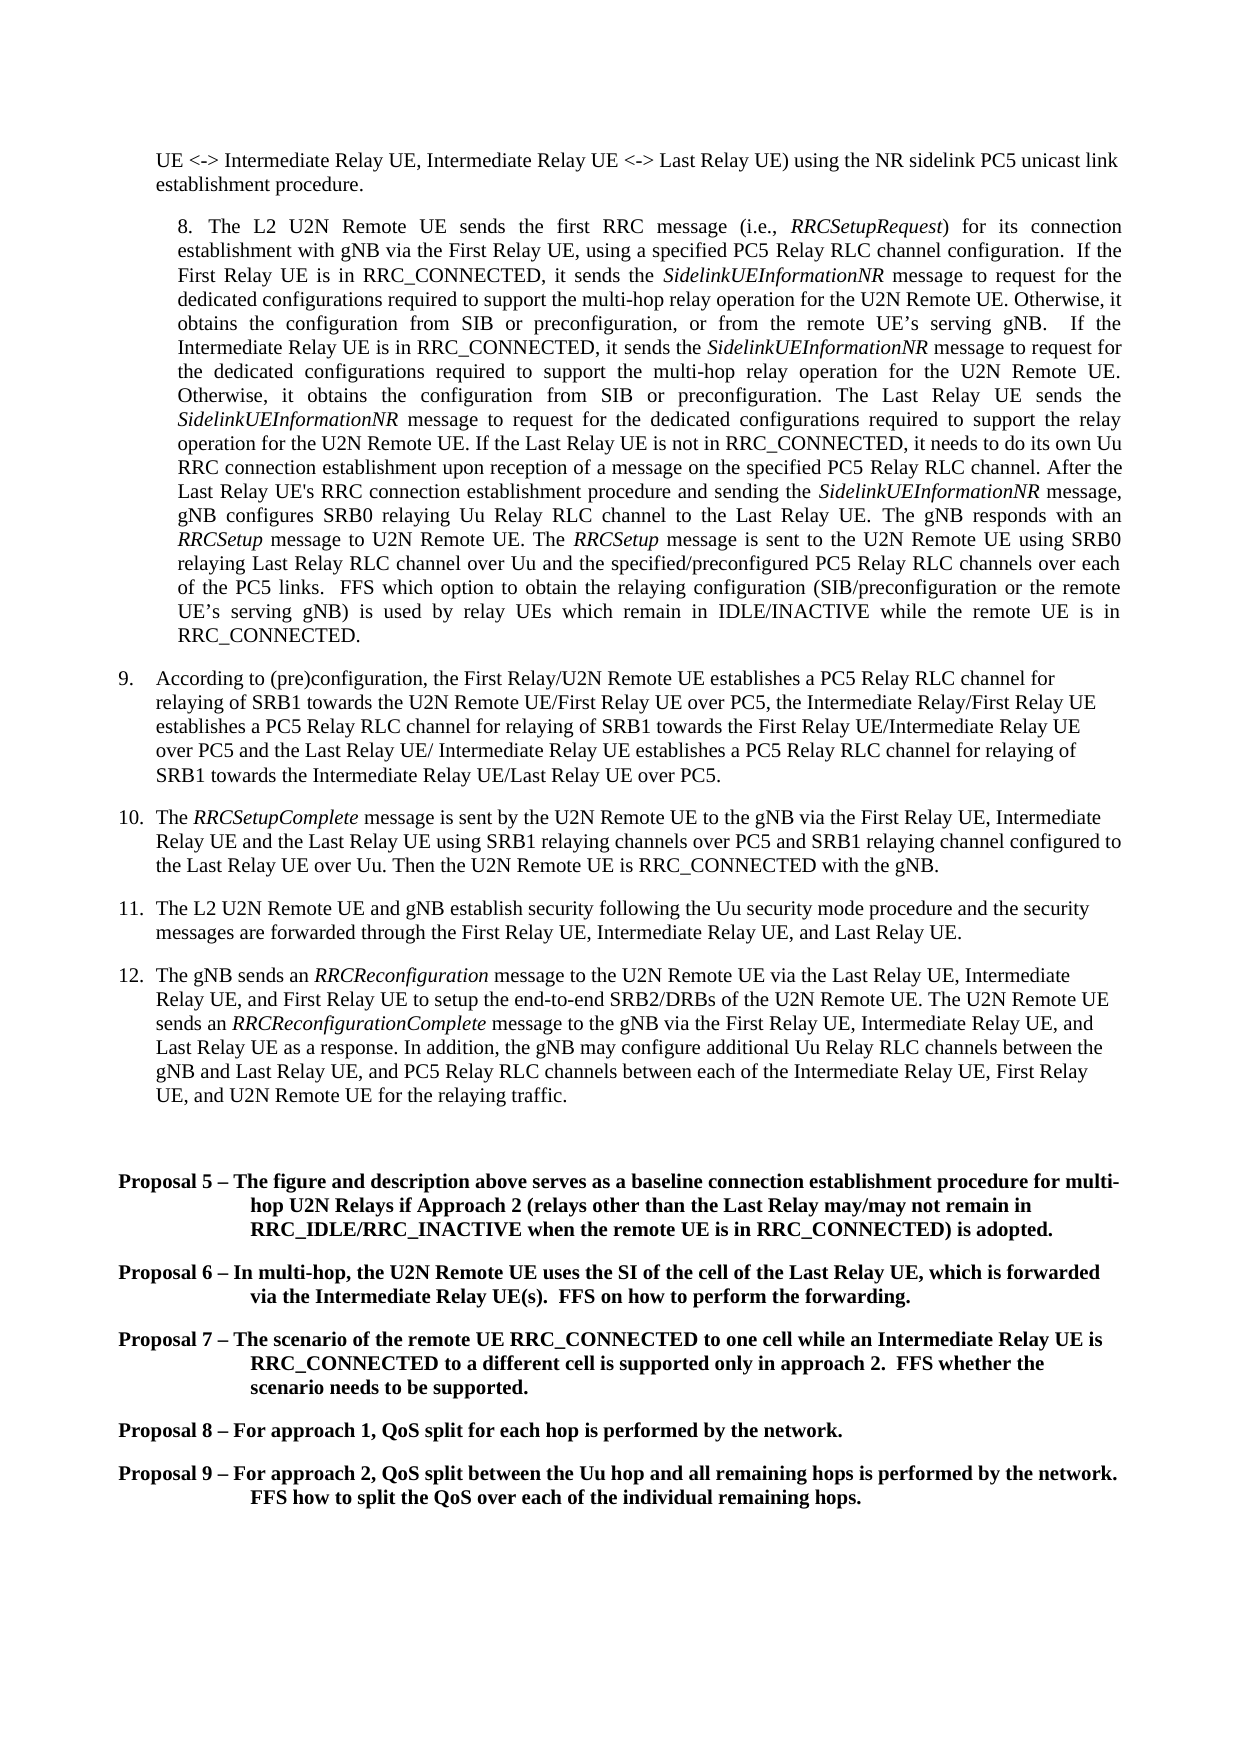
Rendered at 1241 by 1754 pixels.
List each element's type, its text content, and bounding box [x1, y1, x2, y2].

list The RRCSetupComplete message is sent by the U2N Remote UE to the gNB via the First Relay UE, Intermediate Relay UE and the Last Relay UE using SRB1 relaying channels over PC5 and SRB1 relaying channel configured to the Last Relay UE over Uu. Then the U2N Remote UE is RRC_CONNECTED with the gNB. [118, 805, 1122, 877]
list The L2 U2N Remote UE and gNB establish security following the Uu security mode procedure and the security messages are forwarded through the First Relay UE, Intermediate Relay UE, and Last Relay UE. [118, 896, 1122, 944]
list The gNB sends an RRCReconfiguration message to the U2N Remote UE via the Last Relay UE, Intermediate Relay UE, and First Relay UE to setup the end-to-end SRB2/DRBs of the U2N Remote UE. The U2N Remote UE sends an RRCReconfigurationComplete message to the gNB via the First Relay UE, Intermediate Relay UE, and Last Relay UE as a response. In addition, the gNB may configure additional Uu Relay RLC channels between the gNB and Last Relay UE, and PC5 Relay RLC channels between each of the Intermediate Relay UE, First Relay UE, and U2N Remote UE for the relaying traffic. [118, 963, 1122, 1107]
text Proposal 5 – The figure and description above serves as a baseline connection establishment procedure for multi-hop U2N Relays if Approach 2 (relays other than the Last Relay may/may not remain in RRC_IDLE/RRC_INACTIVE when the remote UE is in RRC_CONNECTED) is adopted. [118, 1169, 1122, 1241]
text Proposal 9 – For approach 2, QoS split between the Uu hop and all remaining hops is performed by the network. FFS how to split the QoS over each of the individual remaining hops. [118, 1461, 1122, 1509]
text Proposal 8 – For approach 1, QoS split for each hop is performed by the network. [118, 1418, 1122, 1442]
text Proposal 7 – The scenario of the remote UE RRC_CONNECTED to one cell while an Intermediate Relay UE is RRC_CONNECTED to a different cell is supported only in approach 2. FFS whether the scenario needs to be supported. [118, 1327, 1122, 1399]
list The L2 U2N Remote UE sends the first RRC message (i.e., RRCSetupRequest) for its connection establishment with gNB via the First Relay UE, using a specified PC5 Relay RLC channel configuration. If the First Relay UE is in RRC_CONNECTED, it sends the SidelinkUEInformationNR message to request for the dedicated configurations required to support the multi-hop relay operation for the U2N Remote UE. Otherwise, it obtains the configuration from SIB or preconfiguration, or from the remote UE’s serving gNB. If the Intermediate Relay UE is in RRC_CONNECTED, it sends the SidelinkUEInformationNR message to request for the dedicated configurations required to support the multi-hop relay operation for the U2N Remote UE. Otherwise, it obtains the configuration from SIB or preconfiguration. The Last Relay UE sends the SidelinkUEInformationNR message to request for the dedicated configurations required to support the relay operation for the U2N Remote UE. If the Last Relay UE is not in RRC_CONNECTED, it needs to do its own Uu RRC connection establishment upon reception of a message on the specified PC5 Relay RLC channel. After the Last Relay UE's RRC connection establishment procedure and sending the SidelinkUEInformationNR message, gNB configures SRB0 relaying Uu Relay RLC channel to the Last Relay UE. The gNB responds with an RRCSetup message to U2N Remote UE. The RRCSetup message is sent to the U2N Remote UE using SRB0 relaying Last Relay RLC channel over Uu and the specified/preconfigured PC5 Relay RLC channels over each of the PC5 links. FFS which option to obtain the relaying configuration (SIB/preconfiguration or the remote UE’s serving gNB) is used by relay UEs which remain in IDLE/INACTIVE while the remote UE is in RRC_CONNECTED. [177, 214, 1122, 647]
text Proposal 6 – In multi-hop, the U2N Remote UE uses the SI of the cell of the Last Relay UE, which is forwarded via the Intermediate Relay UE(s). FFS on how to perform the forwarding. [118, 1260, 1122, 1308]
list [118, 147, 1122, 196]
list According to (pre)configuration, the First Relay/U2N Remote UE establishes a PC5 Relay RLC channel for relaying of SRB1 towards the U2N Remote UE/First Relay UE over PC5, the Intermediate Relay/First Relay UE establishes a PC5 Relay RLC channel for relaying of SRB1 towards the First Relay UE/Intermediate Relay UE over PC5 and the Last Relay UE/ Intermediate Relay UE establishes a PC5 Relay RLC channel for relaying of SRB1 towards the Intermediate Relay UE/Last Relay UE over PC5. [118, 666, 1122, 787]
